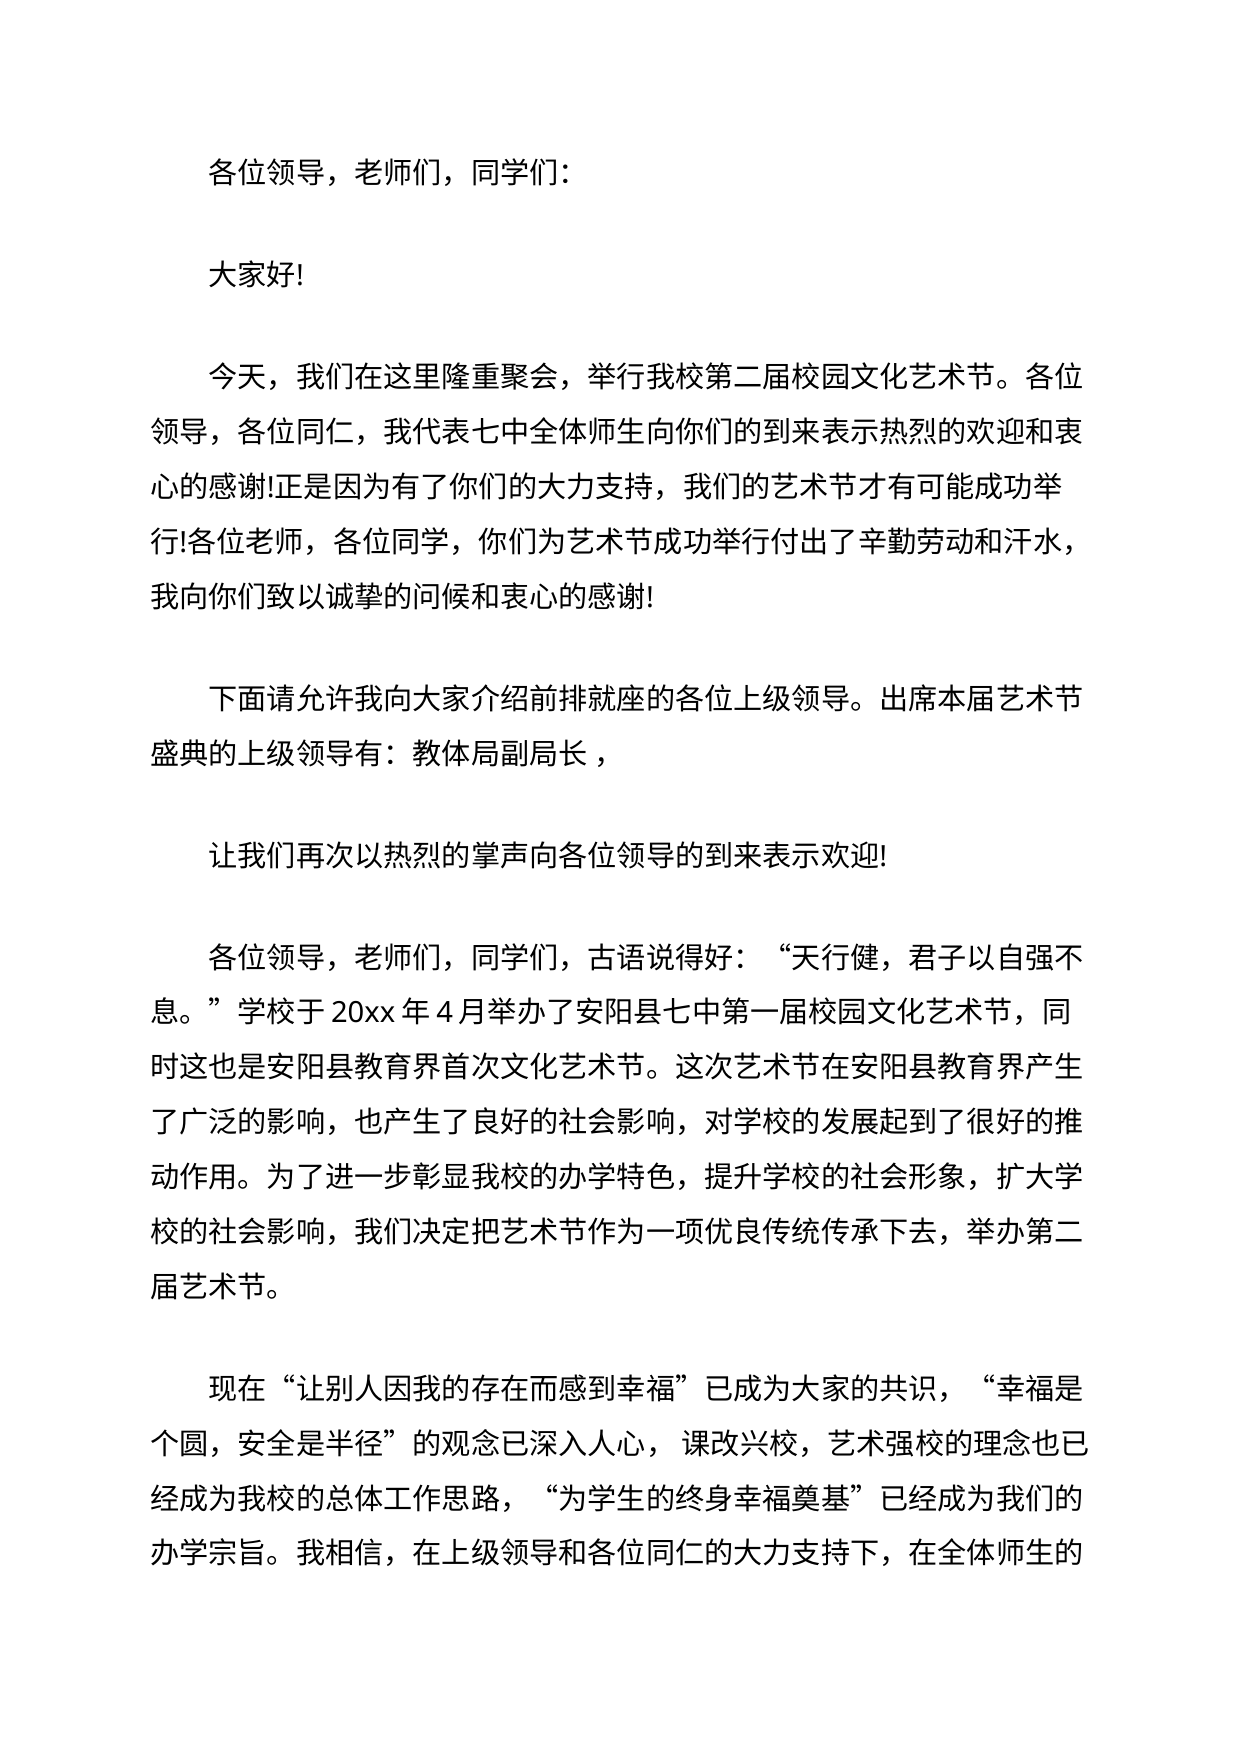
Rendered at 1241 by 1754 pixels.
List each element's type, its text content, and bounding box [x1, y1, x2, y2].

text 下面请允许我向大家介绍前排就座的各位上级领导。出席本届艺术节盛典的上级领导有：教体局副局长 ， [150, 676, 1090, 773]
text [150, 1365, 1090, 1572]
text 各位领导，老师们，同学们： [150, 150, 1090, 192]
text 大家好! [150, 252, 1090, 294]
text 今天，我们在这里隆重聚会，举行我校第二届校园文化艺术节。各位领导，各位同仁，我代表七中全体师生向你们的到来表示热烈的欢迎和衷心的感谢!正是因为有了你们的大力支持，我们的艺术节才有可能成功举行!各位老师，各位同学，你们为艺术节成功举行付出了辛勤劳动和汗水，我向你们致以诚挚的问候和衷心的感谢! [150, 354, 1090, 616]
text 各位领导，老师们，同学们，古语说得好：“天行健，君子以自强不息。”学校于20xx年4月举办了安阳县七中第一届校园文化艺术节，同时这也是安阳县教育界首次文化艺术节。这次艺术节在安阳县教育界产生了广泛的影响，也产生了良好的社会影响，对学校的发展起到了很好的推动作用。为了进一步彰显我校的办学特色，提升学校的社会形象，扩大学校的社会影响，我们决定把艺术节作为一项优良传统传承下去，举办第二届艺术节。 [150, 934, 1090, 1306]
text 让我们再次以热烈的掌声向各位领导的到来表示欢迎! [150, 832, 1090, 874]
